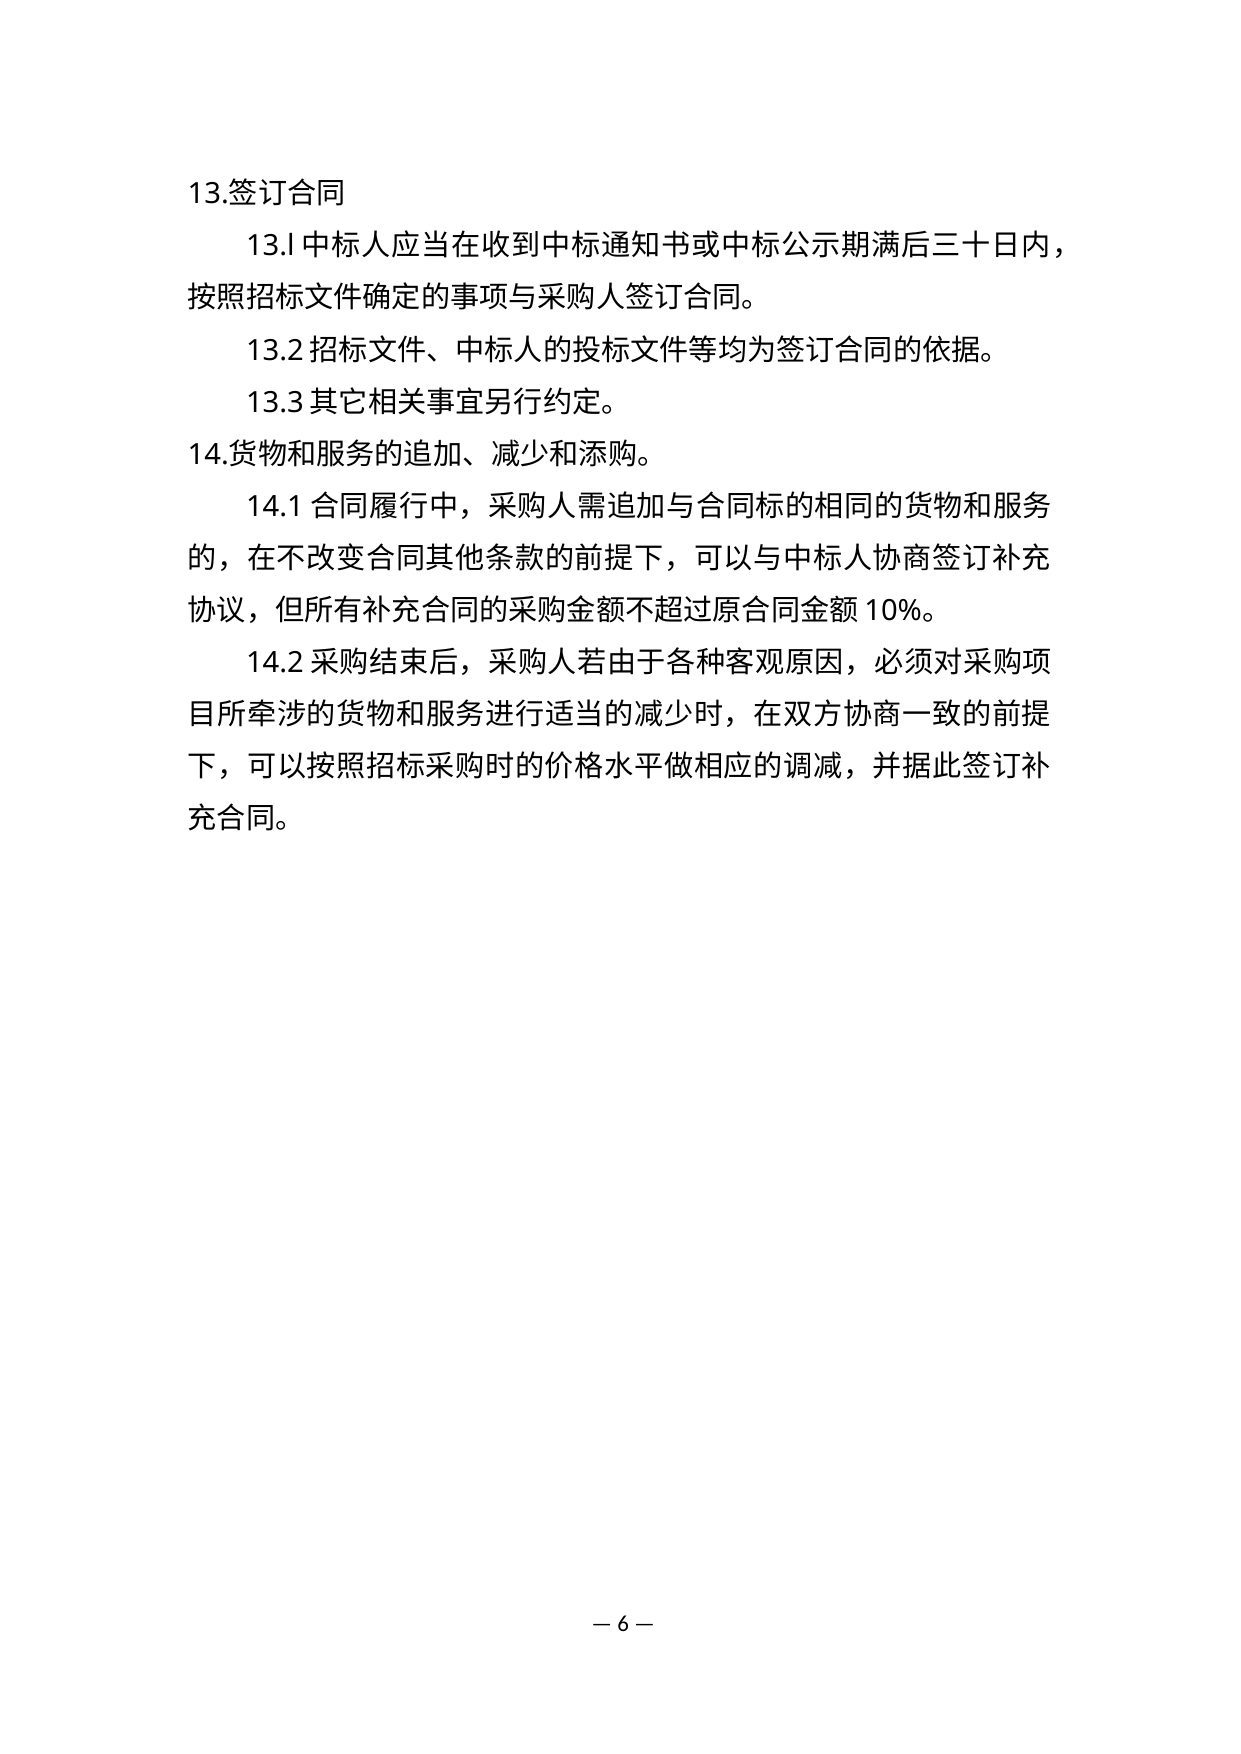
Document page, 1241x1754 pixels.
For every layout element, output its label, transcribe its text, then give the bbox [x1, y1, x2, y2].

text 13.l中标人应当在收到中标通知书或中标公示期满后三十日内，按照招标文件确定的事项与采购人签订合同。 [187, 214, 1053, 318]
text 14.1合同履行中，采购人需追加与合同标的相同的货物和服务的，在不改变合同其他条款的前提下，可以与中标人协商签订补充协议，但所有补充合同的采购金额不超过原合同金额10%。 [187, 474, 1053, 631]
subtitle 14.货物和服务的追加、减少和添购。 [187, 422, 1053, 474]
text 13.2招标文件、中标人的投标文件等均为签订合同的依据。 [187, 318, 1053, 370]
subtitle 13.签订合同 [187, 162, 1053, 214]
text 14.2采购结束后，采购人若由于各种客观原因，必须对采购项目所牵涉的货物和服务进行适当的减少时，在双方协商一致的前提下，可以按照招标采购时的价格水平做相应的调减，并据此签订补充合同。 [187, 631, 1053, 839]
text 13.3其它相关事宜另行约定。 [187, 370, 1053, 422]
